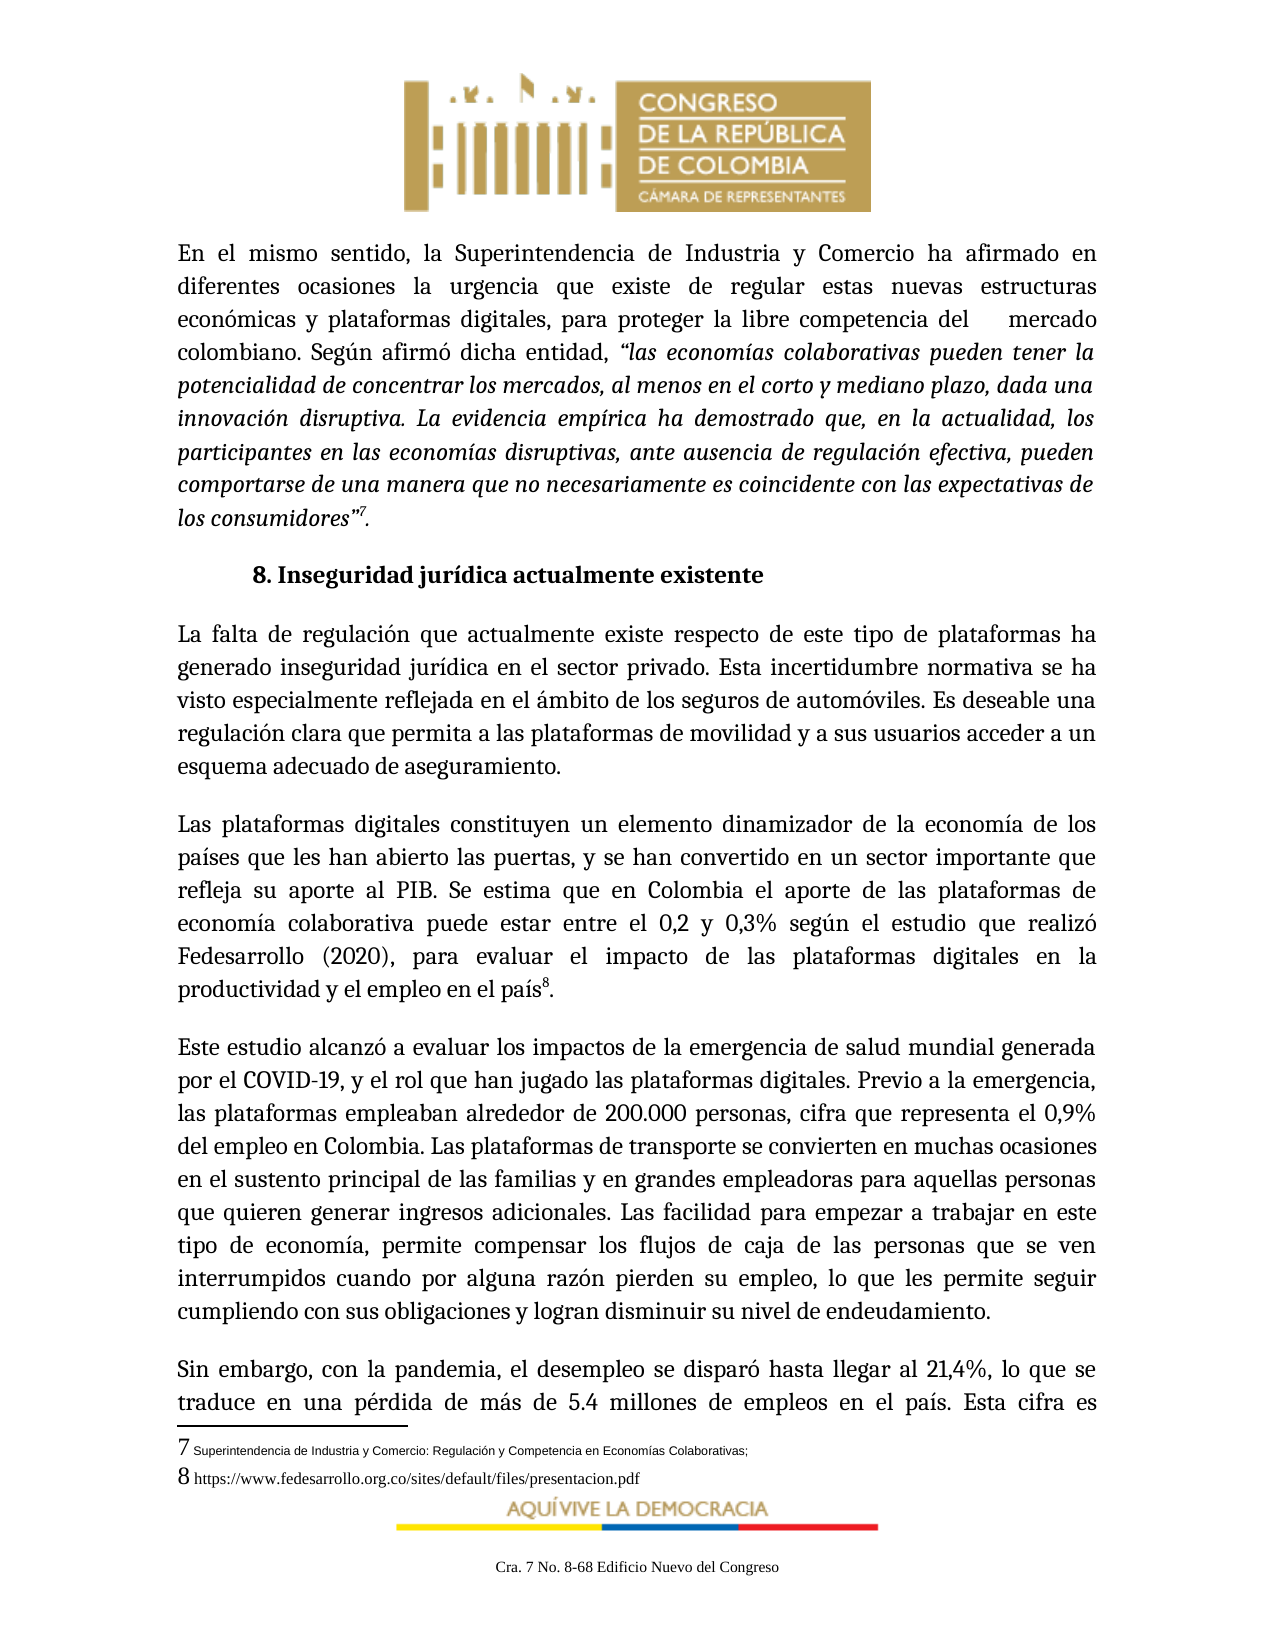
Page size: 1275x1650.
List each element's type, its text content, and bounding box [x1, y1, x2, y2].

text Las plataformas digitales constituyen un elemento dinamizador de la economía de los países que les han abierto las puertas, y se han convertido en un sector importante que refleja su aporte al PIB. Se estima que en Colombia el aporte de las plataformas de economía colaborativa puede estar entre el 0,2 y 0,3% según el estudio que realizó Fedesarrollo (2020), para evaluar el impacto de las plataformas digitales en la productividad y el empleo en el país. [177, 809, 1098, 1003]
picture [382, 1489, 893, 1534]
picture [404, 73, 871, 212]
text La falta de regulación que actualmente existe respecto de este tipo de plataformas ha generado inseguridad jurídica en el sector privado. Esta incertidumbre normativa se ha visto especialmente reflejada en el ámbito de los seguros de automóviles. Es deseable una regulación clara que permita a las plataformas de movilidad y a sus usuarios acceder a un esquema adecuado de aseguramiento. [177, 619, 1098, 780]
text 8. Inseguridad jurídica actualmente existente [252, 561, 1098, 590]
text En el mismo sentido, la Superintendencia de Industria y Comercio ha afirmado en diferentes ocasiones la urgencia que existe de regular estas nuevas estructuras económicas y plataformas digitales, para proteger la libre competencia del mercado colombiano. Según afirmó dicha entidad, “las economías colaborativas pueden tener la potencialidad de concentrar los mercados, al menos en el corto y mediano plazo, dada una innovación disruptiva. La evidencia empírica ha demostrado que, en la actualidad, los participantes en las economías disruptivas, ante ausencia de regulación efectiva, pueden comportarse de una manera que no necesariamente es coincidente con las expectativas de los consumidores”. [177, 239, 1098, 532]
text Este estudio alcanzó a evaluar los impactos de la emergencia de salud mundial generada por el COVID-19, y el rol que han jugado las plataformas digitales. Previo a la emergencia, las plataformas empleaban alrededor de 200.000 personas, cifra que representa el 0,9% del empleo en Colombia. Las plataformas de transporte se convierten en muchas ocasiones en el sustento principal de las familias y en grandes empleadoras para aquellas personas que quieren generar ingresos adicionales. Las facilidad para empezar a trabajar en este tipo de economía, permite compensar los flujos de caja de las personas que se ven interrumpidos cuando por alguna razón pierden su empleo, lo que les permite seguir cumpliendo con sus obligaciones y logran disminuir su nivel de endeudamiento. [177, 1033, 1098, 1326]
